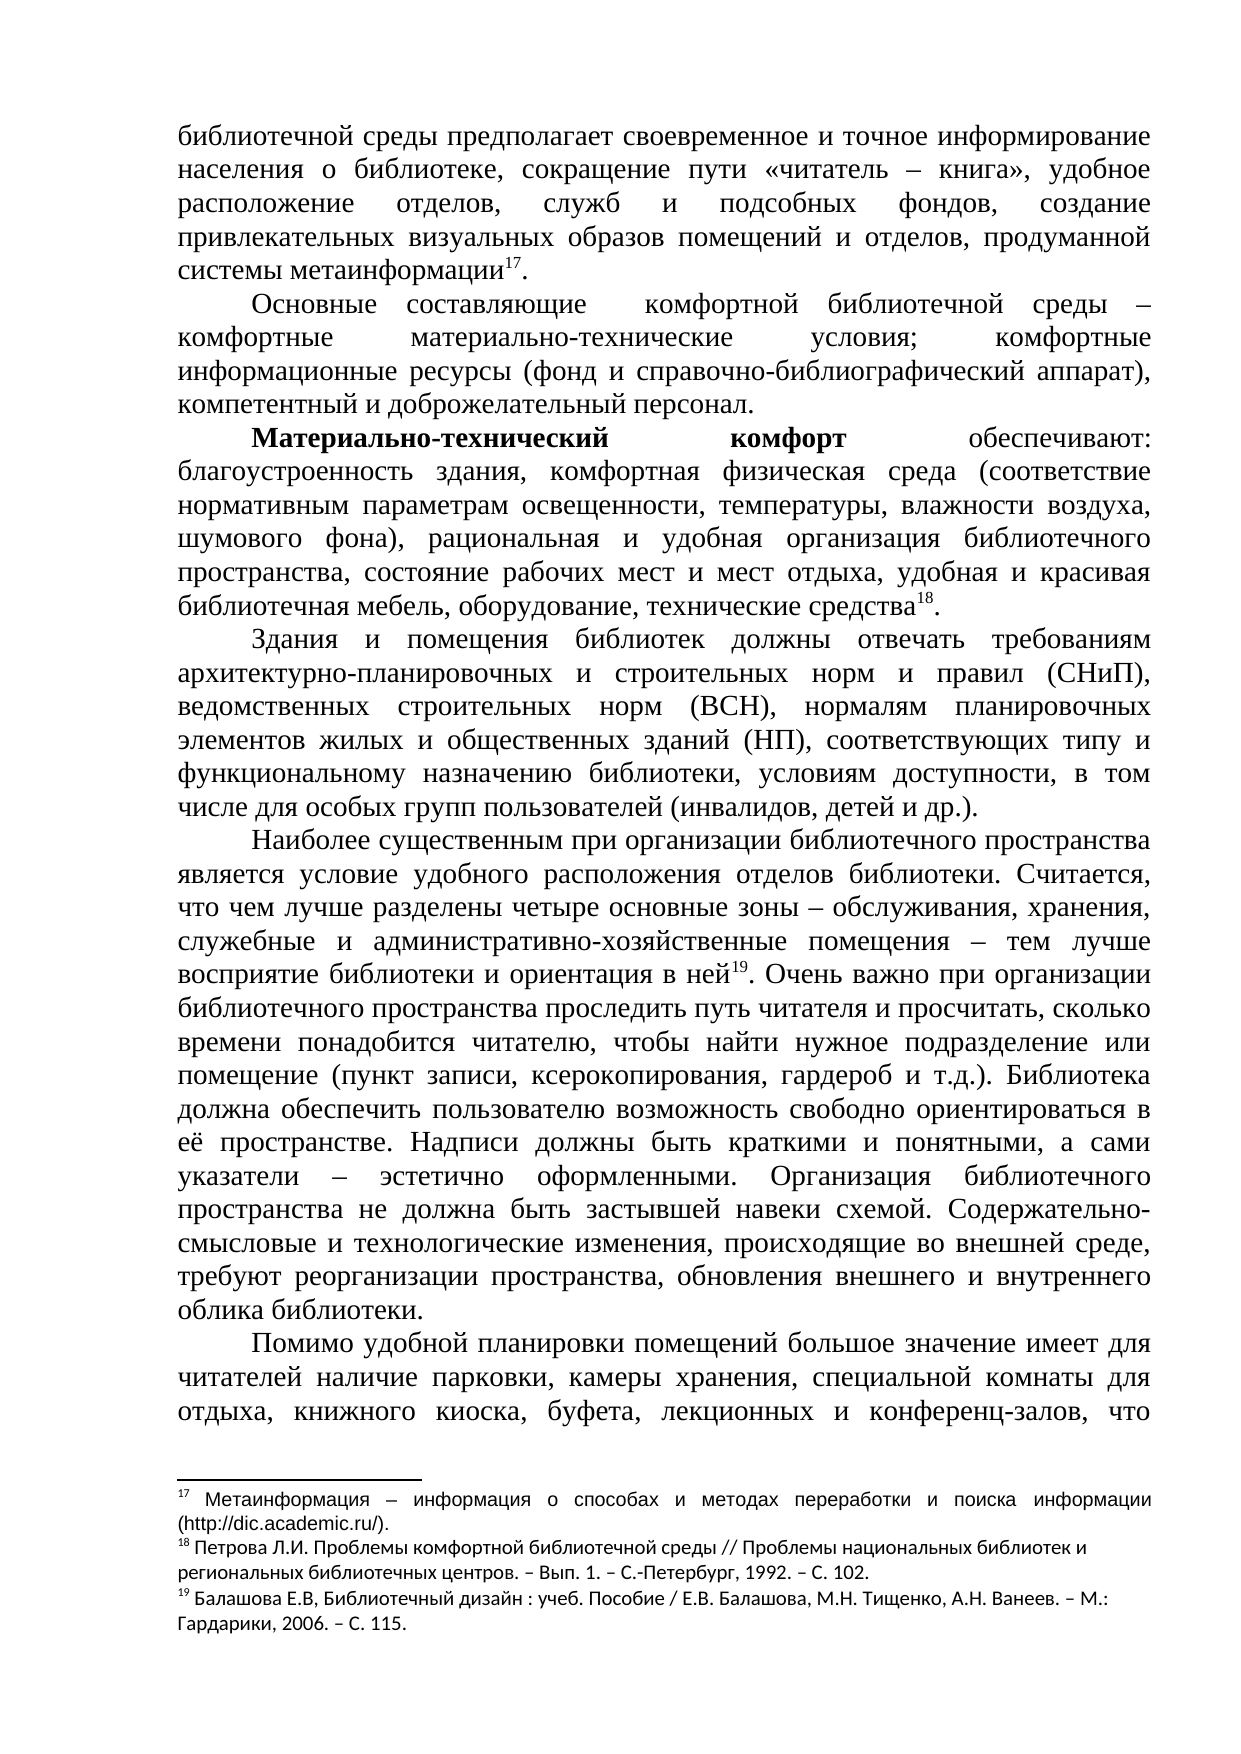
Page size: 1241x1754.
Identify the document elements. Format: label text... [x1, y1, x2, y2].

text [177, 118, 1152, 286]
text Здания и помещения библиотек должны отвечать требованиям архитектурно-планировочных и строительных норм и правил (СНиП), ведомственных строительных норм (ВСН), нормалям планировочных элементов жилых и общественных зданий (НП), соответствующих типу и функциональному назначению библиотеки, условиям доступности, в том числе для особых групп пользователей (инвалидов, детей и др.). [177, 621, 1152, 822]
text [177, 1326, 1152, 1426]
text Материально-технический комфорт обеспечивают: благоустроенность здания, комфортная физическая среда (соответствие нормативным параметрам освещенности, температуры, влажности воздуха, шумового фона), рациональная и удобная организация библиотечного пространства, состояние рабочих мест и мест отдыха, удобная и красивая библиотечная мебель, оборудование, технические средства. [177, 420, 1152, 621]
text Основные составляющие комфортной библиотечной среды – комфортные материально-технические условия; комфортные информационные ресурсы (фонд и справочно-библиографический аппарат), компетентный и доброжелательный персонал. [177, 286, 1152, 420]
text Наиболее существенным при организации библиотечного пространства является условие удобного расположения отделов библиотеки. Считается, что чем лучше разделены четыре основные зоны – обслуживания, хранения, служебные и административно-хозяйственные помещения – тем лучше восприятие библиотеки и ориентация в ней. Очень важно при организации библиотечного пространства проследить путь читателя и просчитать, сколько времени понадобится читателю, чтобы найти нужное подразделение или помещение (пункт записи, ксерокопирования, гардероб и т.д.). Библиотека должна обеспечить пользователю возможность свободно ориентироваться в её пространстве. Надписи должны быть краткими и понятными, а сами указатели – эстетично оформленными. Организация библиотечного пространства не должна быть застывшей навеки схемой. Содержательно-смысловые и технологические изменения, происходящие во внешней среде, требуют реорганизации пространства, обновления внешнего и внутреннего облика библиотеки. [177, 822, 1152, 1326]
